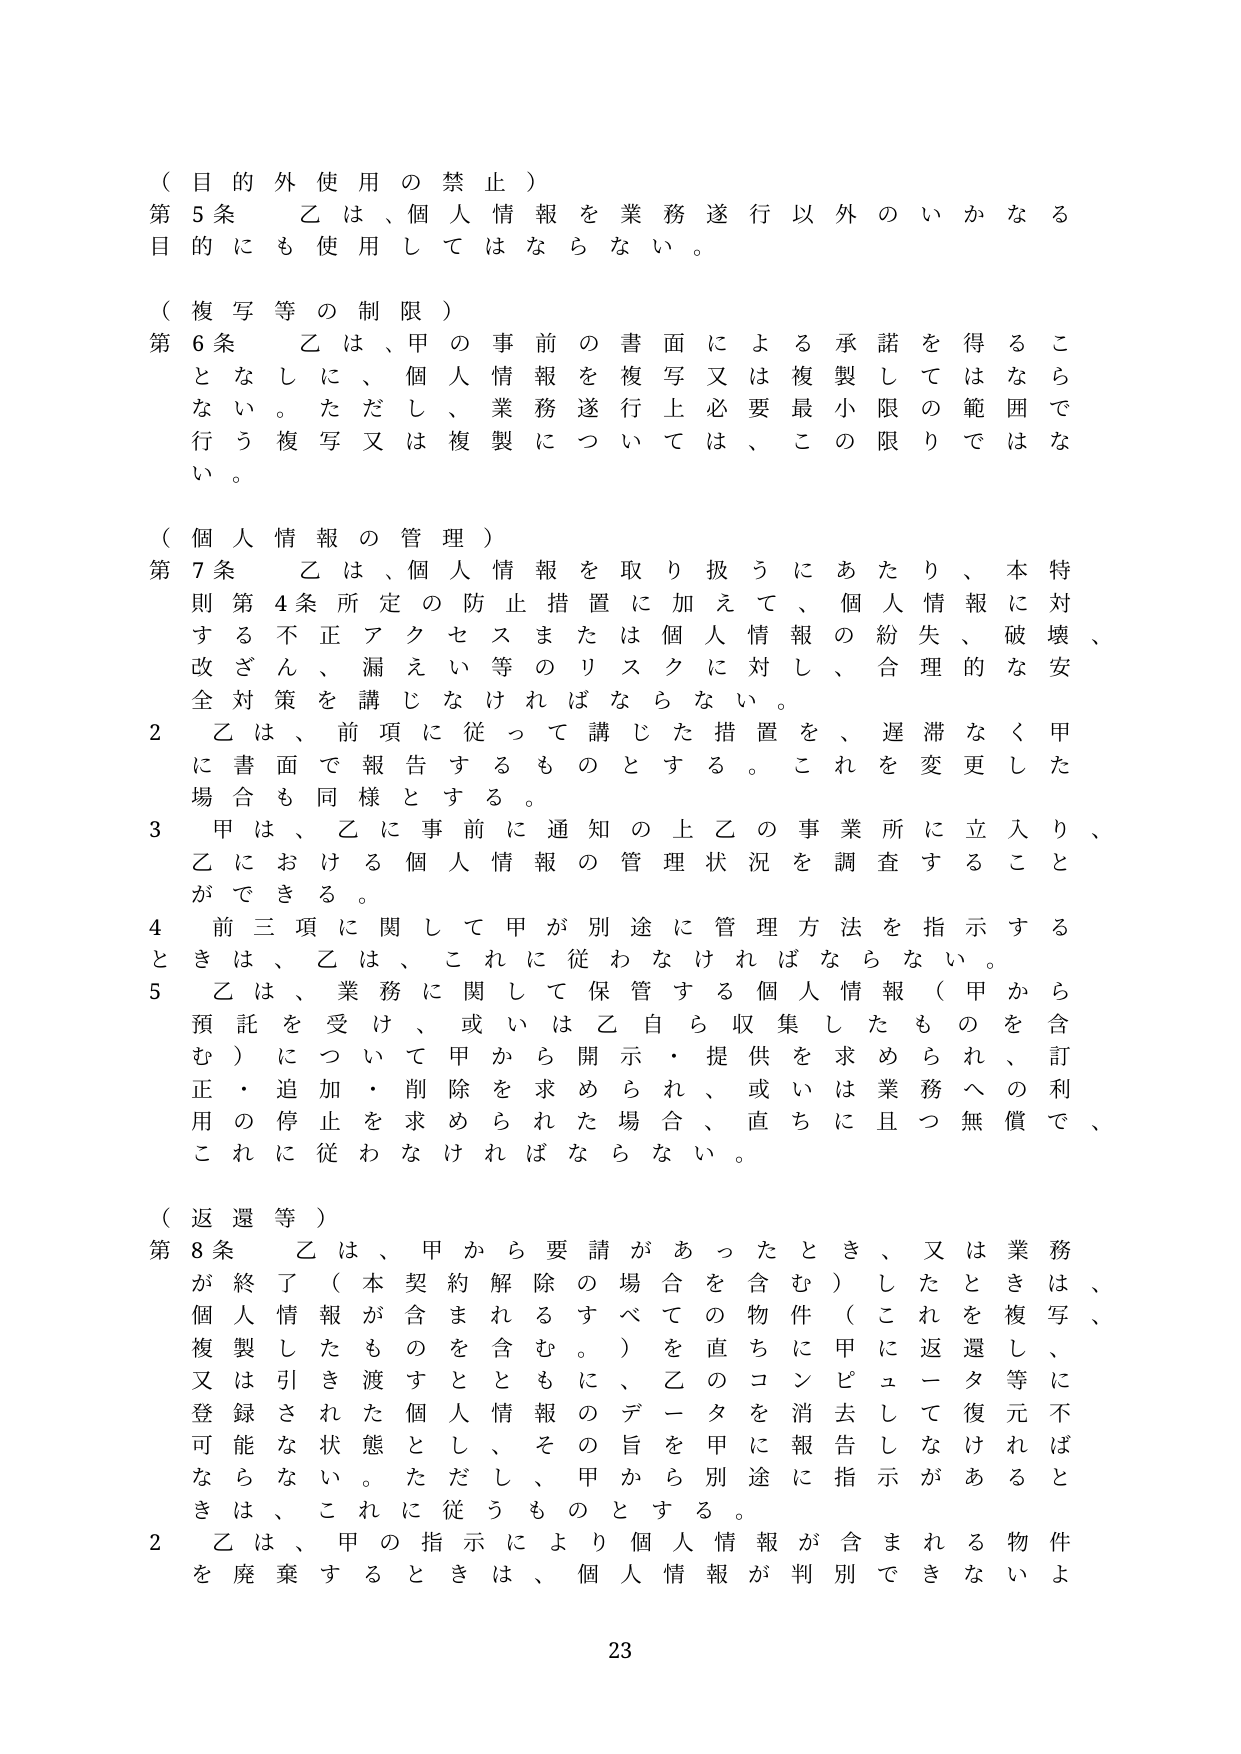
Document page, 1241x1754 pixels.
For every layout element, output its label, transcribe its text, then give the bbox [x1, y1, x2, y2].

text 5 乙は、業務に関して保管する個人情報（甲から預託を受け、或いは乙自ら収集したものを含む）について甲から開示・提供を求められ、訂正・追加・削除を求められ、或いは業務への利用の停止を求められた場合、直ちに且つ無償で、これに従わなければならない。 [149, 974, 1091, 1168]
text （目的外使用の禁止） [149, 164, 1091, 197]
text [149, 1525, 1091, 1590]
text 2 乙は、前項に従って講じた措置を、遅滞なく甲に書面で報告するものとする。これを変更した場合も同様とする。 [149, 715, 1091, 812]
text （返還等） [149, 1201, 1091, 1233]
text 第7条 乙は､個人情報を取り扱うにあたり、本特則第4条所定の防止措置に加えて、個人情報に対する不正アクセスまたは個人情報の紛失、破壊、改ざん、漏えい等のリスクに対し、合理的な安全対策を講じなければならない。 [149, 553, 1091, 715]
text 第6条 乙は､甲の事前の書面による承諾を得ることなしに、個人情報を複写又は複製してはならない。ただし、業務遂行上必要最小限の範囲で行う複写又は複製については、この限りではない。 [149, 326, 1091, 488]
text 第5条 乙は､個人情報を業務遂行以外のいかなる目的にも使用してはならない。 [149, 197, 1091, 261]
text 3 甲は、乙に事前に通知の上乙の事業所に立入り、乙における個人情報の管理状況を調査することができる。 [149, 812, 1091, 909]
text 4 前三項に関して甲が別途に管理方法を指示するときは、乙は、これに従わなければならない。 [149, 909, 1091, 974]
text （複写等の制限） [149, 294, 1091, 326]
text 第8条 乙は、甲から要請があったとき、又は業務が終了（本契約解除の場合を含む）したときは、個人情報が含まれるすべての物件（これを複写、複製したものを含む。）を直ちに甲に返還し、又は引き渡すとともに、乙のコンピュータ等に登録された個人情報のデータを消去して復元不可能な状態とし、その旨を甲に報告しなければならない。ただし、甲から別途に指示があるときは、これに従うものとする。 [149, 1233, 1091, 1525]
text （個人情報の管理） [149, 521, 1091, 553]
